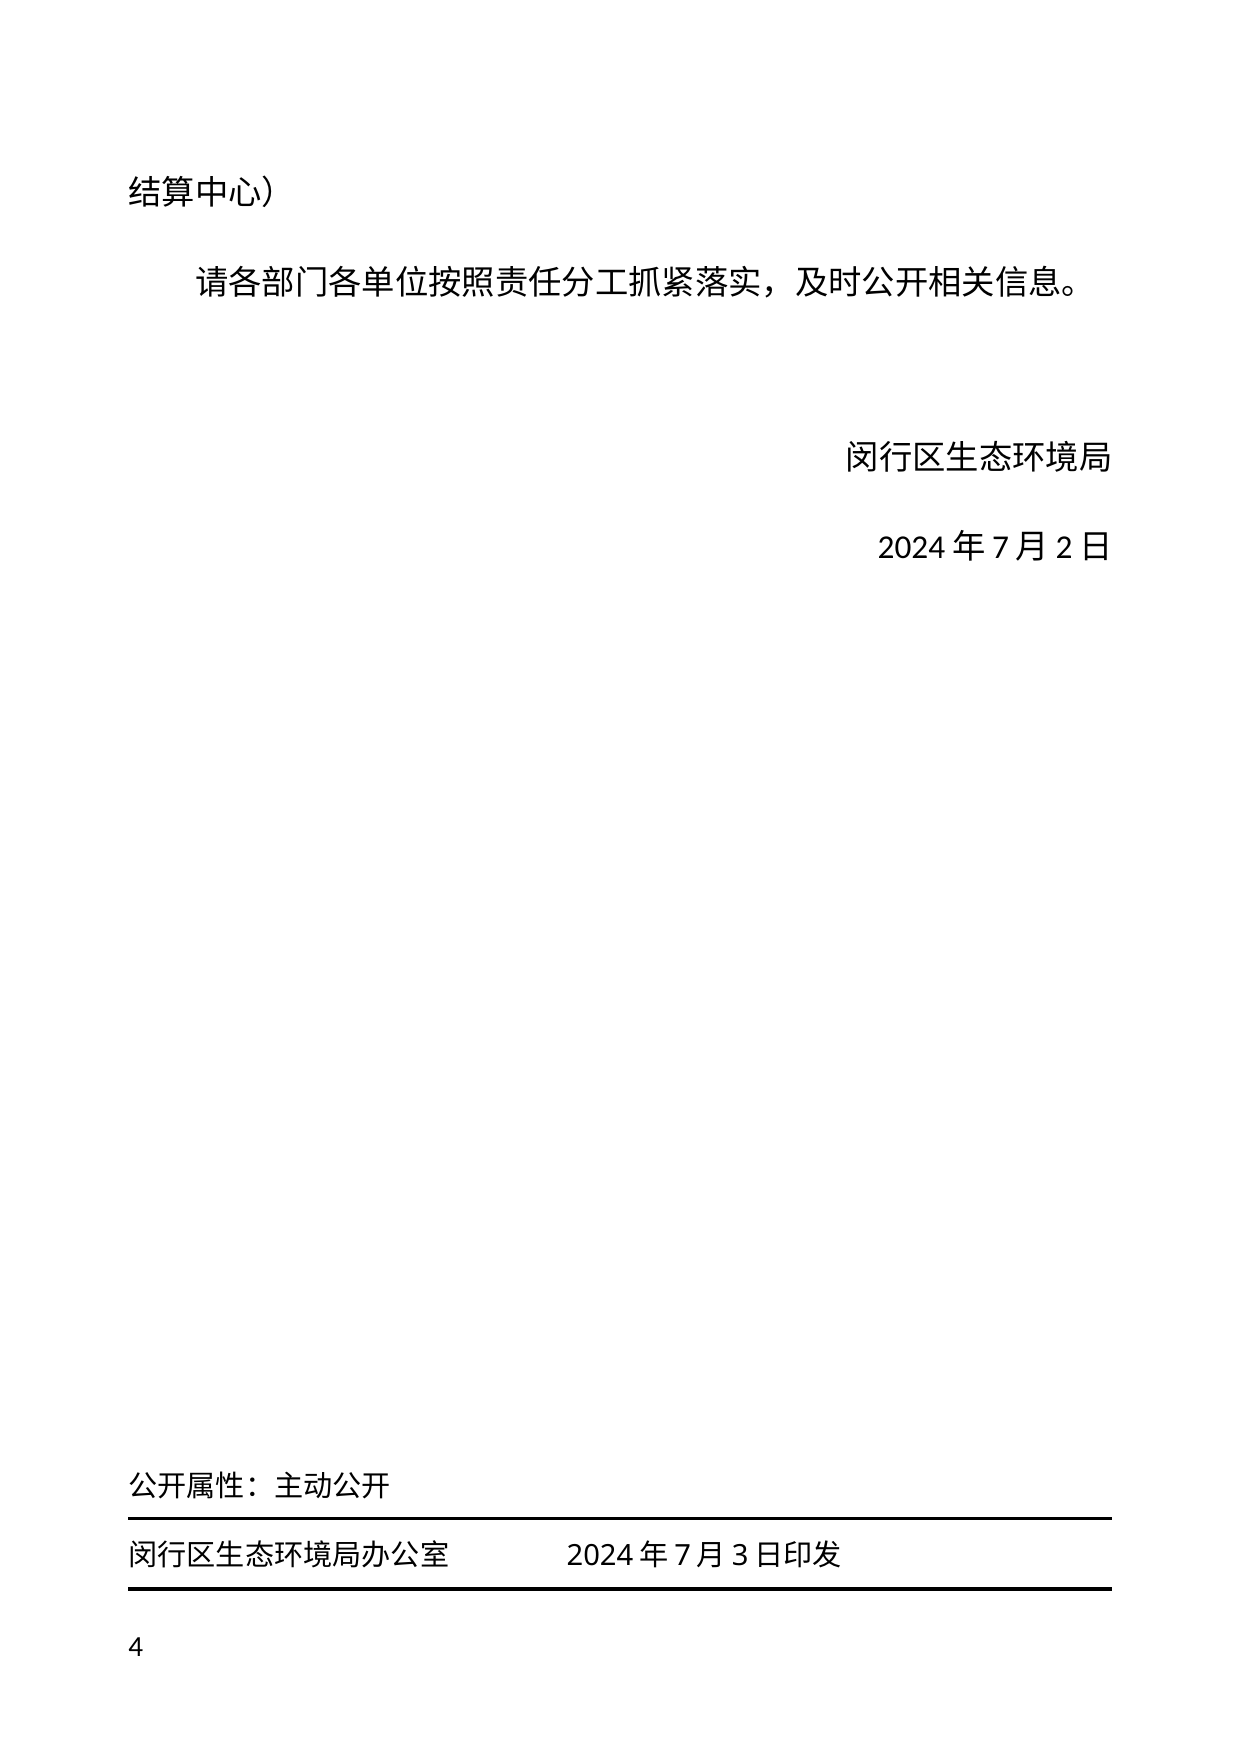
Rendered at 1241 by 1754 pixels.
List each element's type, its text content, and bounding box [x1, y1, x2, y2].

text 公开属性：主动公开 [128, 1451, 1112, 1517]
list 请各部门各单位按照责任分工抓紧落实，及时公开相关信息。 [128, 247, 1112, 312]
text 闵行区生态环境局办公室 2024年7月3日印发 [128, 1520, 1112, 1587]
text 闵行区生态环境局 [128, 422, 1112, 487]
text 2024年7月2日 [128, 512, 1112, 577]
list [128, 157, 1112, 223]
